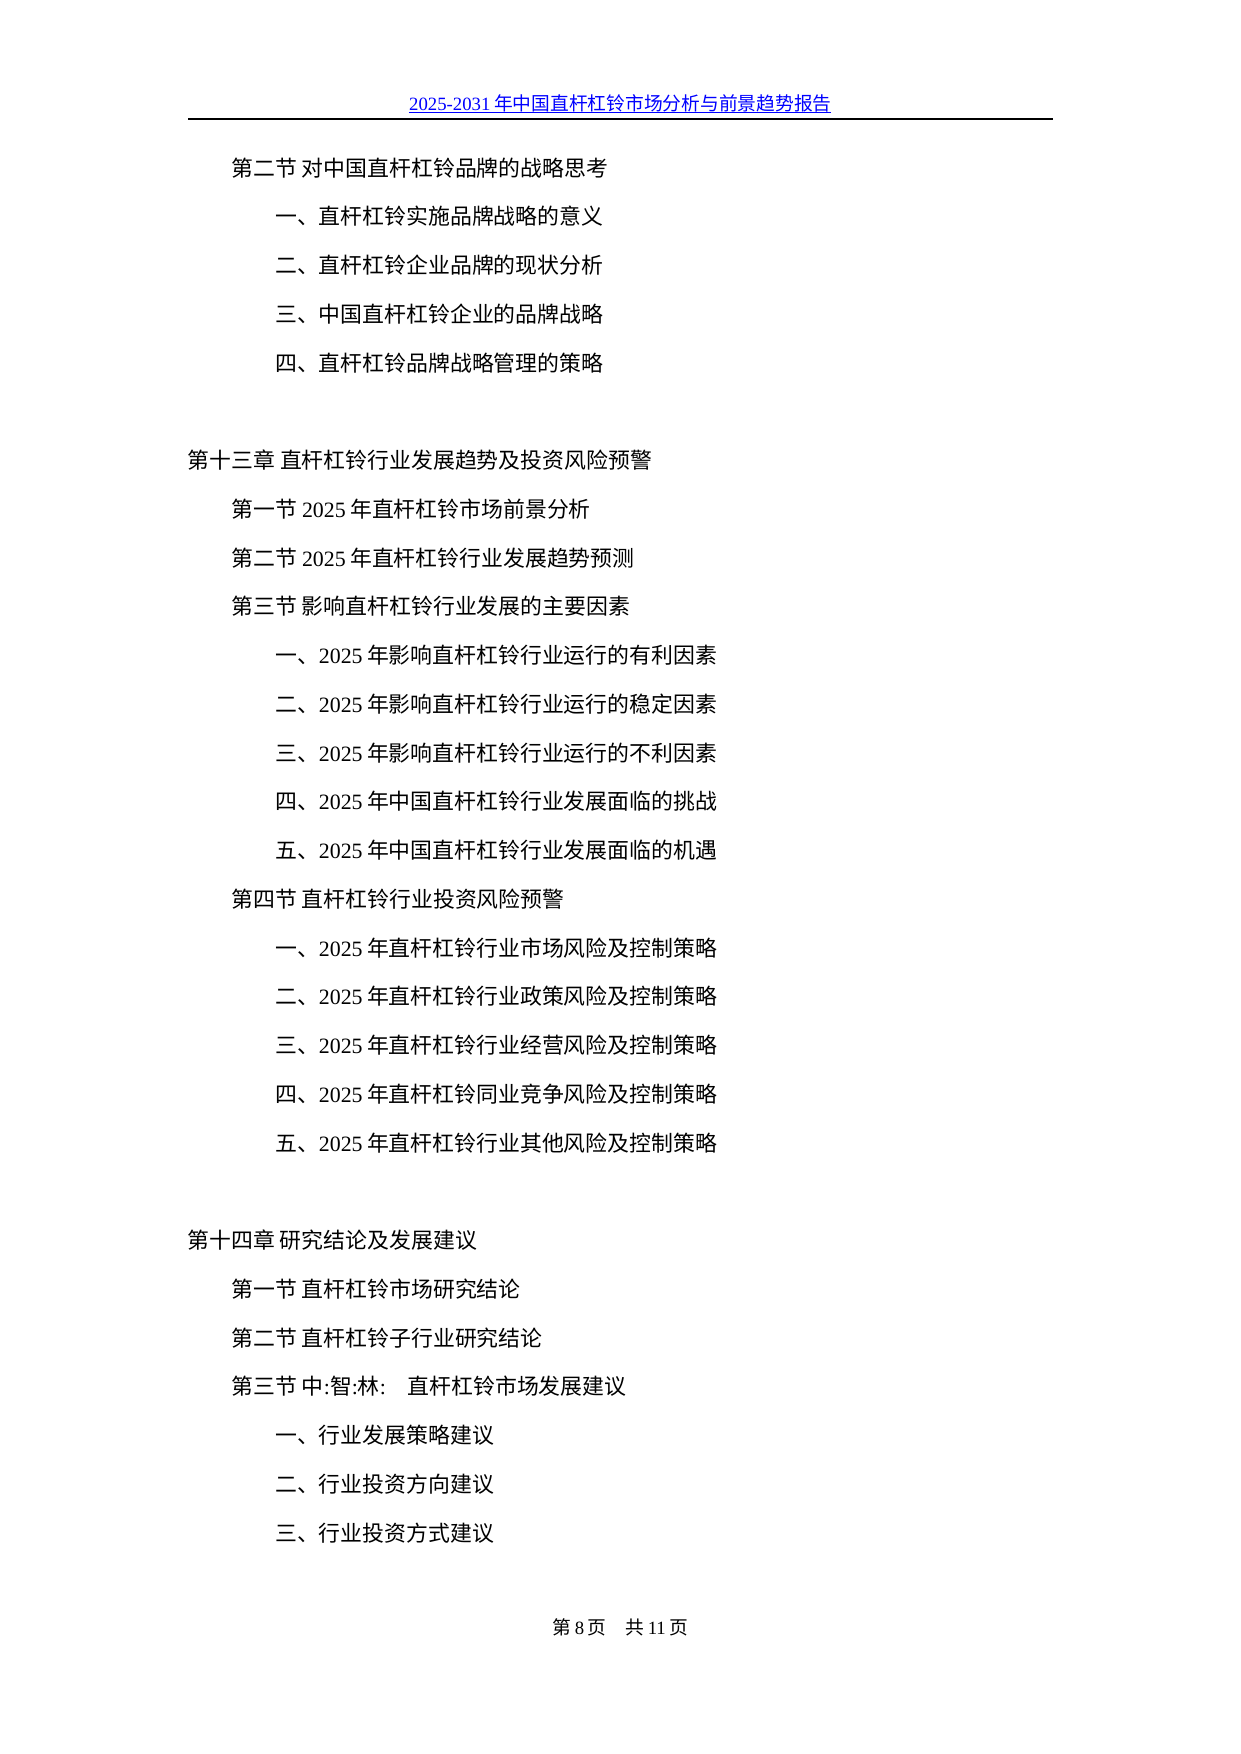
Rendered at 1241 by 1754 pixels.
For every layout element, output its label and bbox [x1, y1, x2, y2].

text [187, 150, 1053, 1548]
